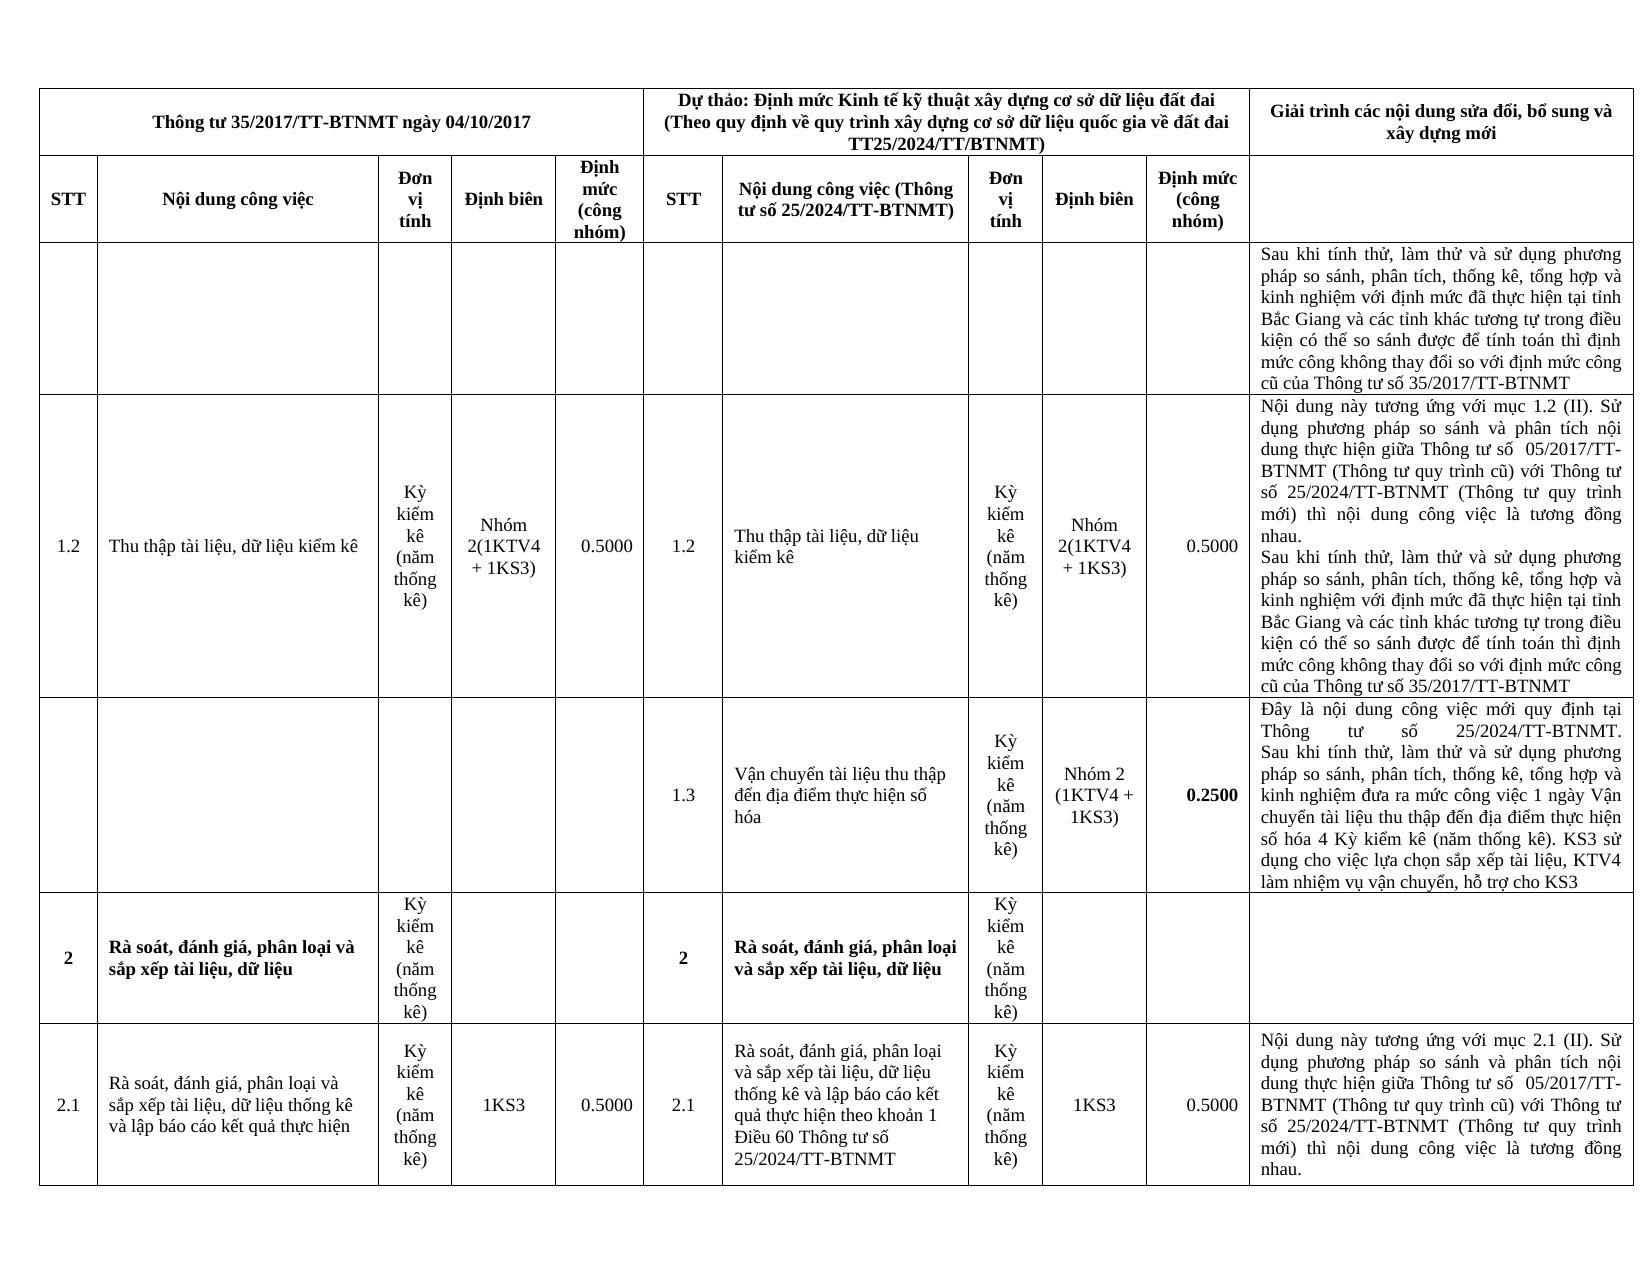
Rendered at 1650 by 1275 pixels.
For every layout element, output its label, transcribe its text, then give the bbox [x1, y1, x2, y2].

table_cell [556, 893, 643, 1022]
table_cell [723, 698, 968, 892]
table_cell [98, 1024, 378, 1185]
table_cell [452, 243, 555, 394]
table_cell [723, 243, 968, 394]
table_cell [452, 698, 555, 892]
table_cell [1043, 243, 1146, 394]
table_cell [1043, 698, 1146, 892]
table_cell STT [40, 156, 97, 242]
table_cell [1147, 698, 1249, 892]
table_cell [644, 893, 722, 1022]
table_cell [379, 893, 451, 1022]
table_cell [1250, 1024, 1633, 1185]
table_header Thông tư 35/2017/TT-BTNMT ngày 04/10/2017 [40, 89, 643, 155]
table_cell Đơn vị tính [969, 156, 1042, 242]
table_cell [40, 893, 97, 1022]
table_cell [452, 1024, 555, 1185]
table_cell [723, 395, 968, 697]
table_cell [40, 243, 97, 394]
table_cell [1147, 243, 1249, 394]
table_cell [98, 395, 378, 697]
table_cell STT [644, 156, 722, 242]
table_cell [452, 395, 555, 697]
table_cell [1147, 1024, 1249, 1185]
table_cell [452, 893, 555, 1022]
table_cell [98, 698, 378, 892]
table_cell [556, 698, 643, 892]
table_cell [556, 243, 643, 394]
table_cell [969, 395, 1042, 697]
table_header Dự thảo: Định mức Kinh tế kỹ thuật xây dựng cơ sở dữ liệu đất đai (Theo quy định về quy trình xây dựng cơ sở dữ liệu quốc gia về đất đai TT25/2024/TT/BTNMT) [644, 89, 1249, 155]
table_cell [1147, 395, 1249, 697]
table_cell Nội dung công việc [98, 156, 378, 242]
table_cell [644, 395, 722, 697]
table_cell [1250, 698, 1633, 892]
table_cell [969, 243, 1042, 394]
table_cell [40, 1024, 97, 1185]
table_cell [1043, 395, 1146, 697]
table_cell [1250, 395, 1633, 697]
table_cell Định mức (công nhóm) [1147, 156, 1249, 242]
table_cell Định biên [452, 156, 555, 242]
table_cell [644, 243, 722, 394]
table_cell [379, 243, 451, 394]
table_cell Đơn vị tính [379, 156, 451, 242]
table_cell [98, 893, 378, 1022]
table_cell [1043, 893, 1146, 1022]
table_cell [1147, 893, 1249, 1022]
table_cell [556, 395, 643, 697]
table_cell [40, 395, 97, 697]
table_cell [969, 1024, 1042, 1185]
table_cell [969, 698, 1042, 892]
table_header Giải trình các nội dung sửa đổi, bổ sung và xây dựng mới [1250, 89, 1633, 155]
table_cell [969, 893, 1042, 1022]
table_cell Nội dung công việc (Thông tư số 25/2024/TT-BTNMT) [723, 156, 968, 242]
table_cell Định biên [1043, 156, 1146, 242]
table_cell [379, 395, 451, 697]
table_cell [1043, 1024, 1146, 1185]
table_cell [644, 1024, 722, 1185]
table_cell Định mức (công nhóm) [556, 156, 643, 242]
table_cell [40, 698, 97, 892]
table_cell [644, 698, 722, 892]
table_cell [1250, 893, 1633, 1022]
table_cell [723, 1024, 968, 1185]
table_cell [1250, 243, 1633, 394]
table_cell [1250, 156, 1633, 242]
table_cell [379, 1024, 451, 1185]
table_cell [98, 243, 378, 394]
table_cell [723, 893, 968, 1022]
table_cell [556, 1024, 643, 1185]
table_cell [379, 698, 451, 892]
